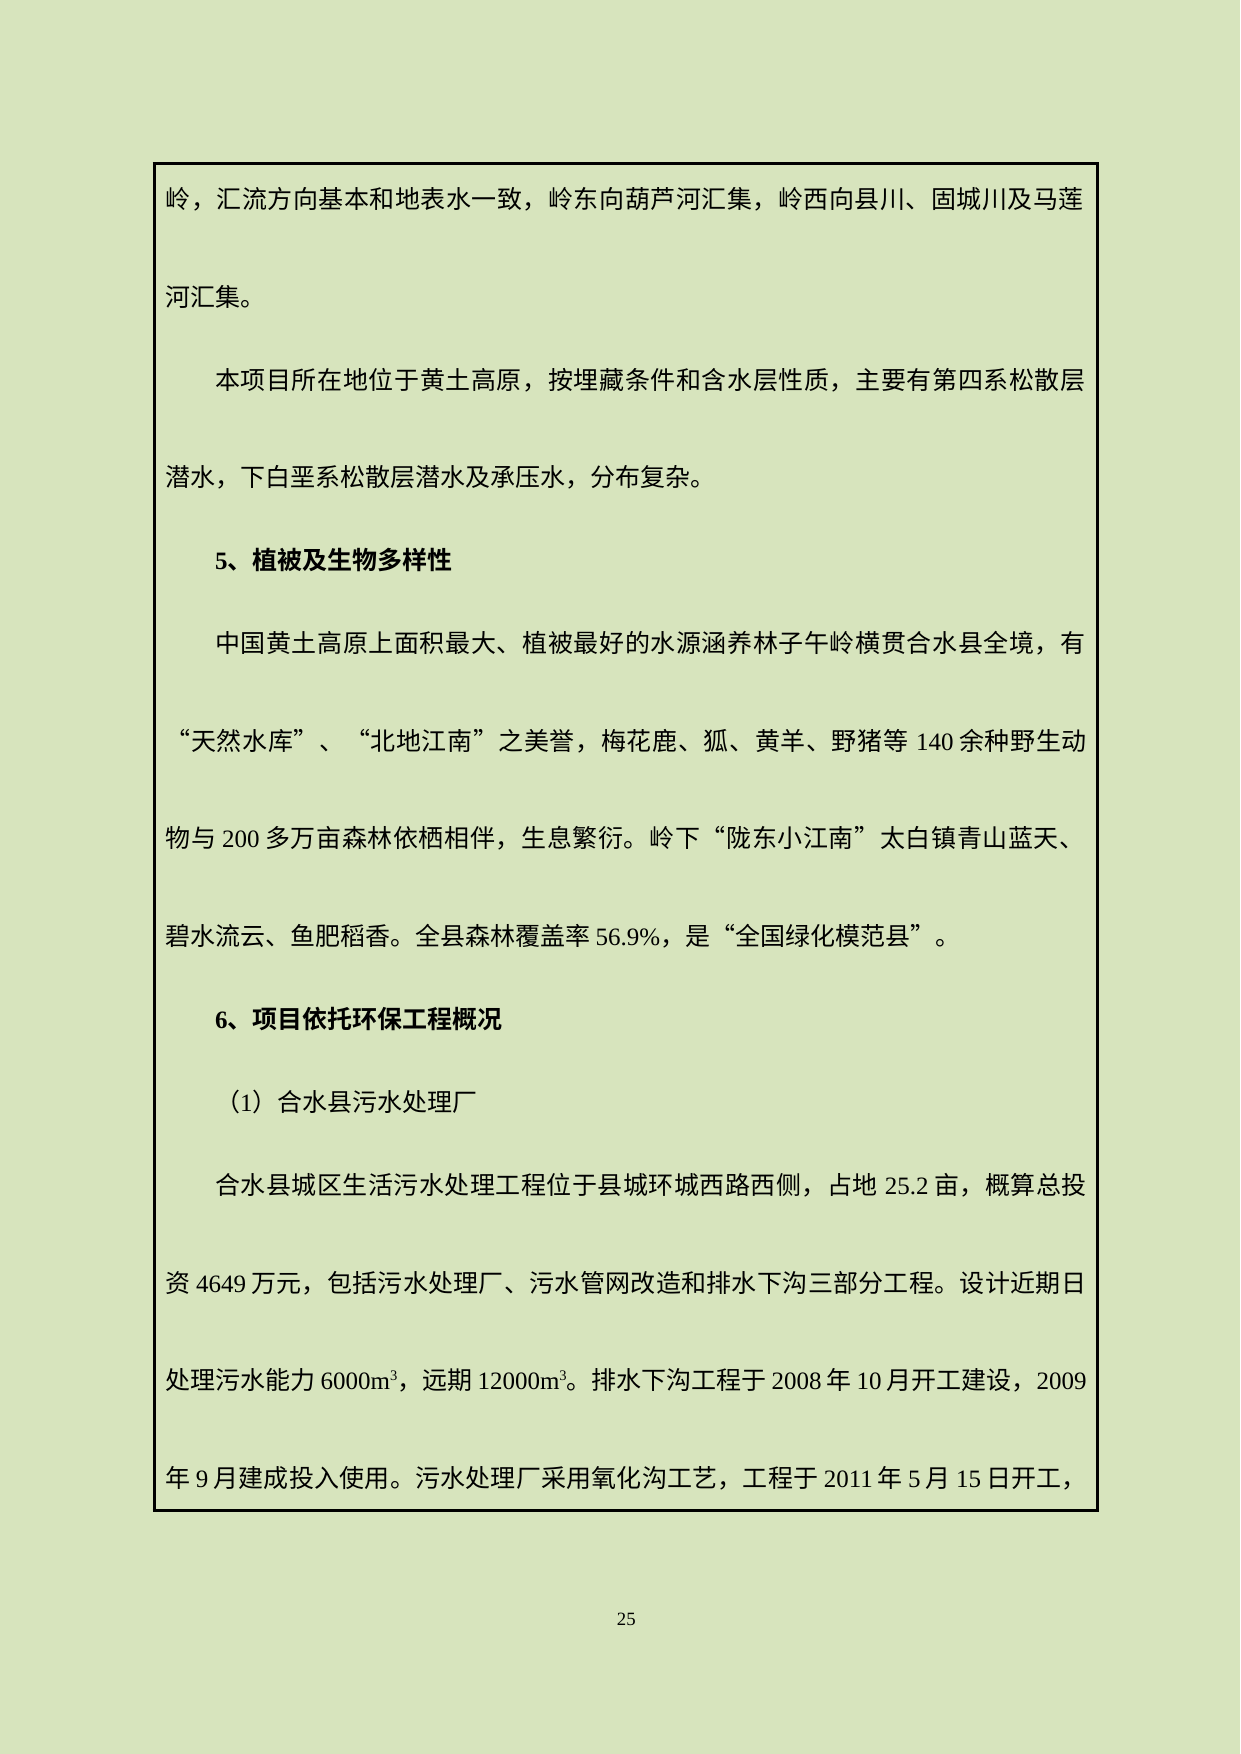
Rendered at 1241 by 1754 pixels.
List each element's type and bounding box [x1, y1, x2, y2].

table_header [156, 165, 1096, 1509]
